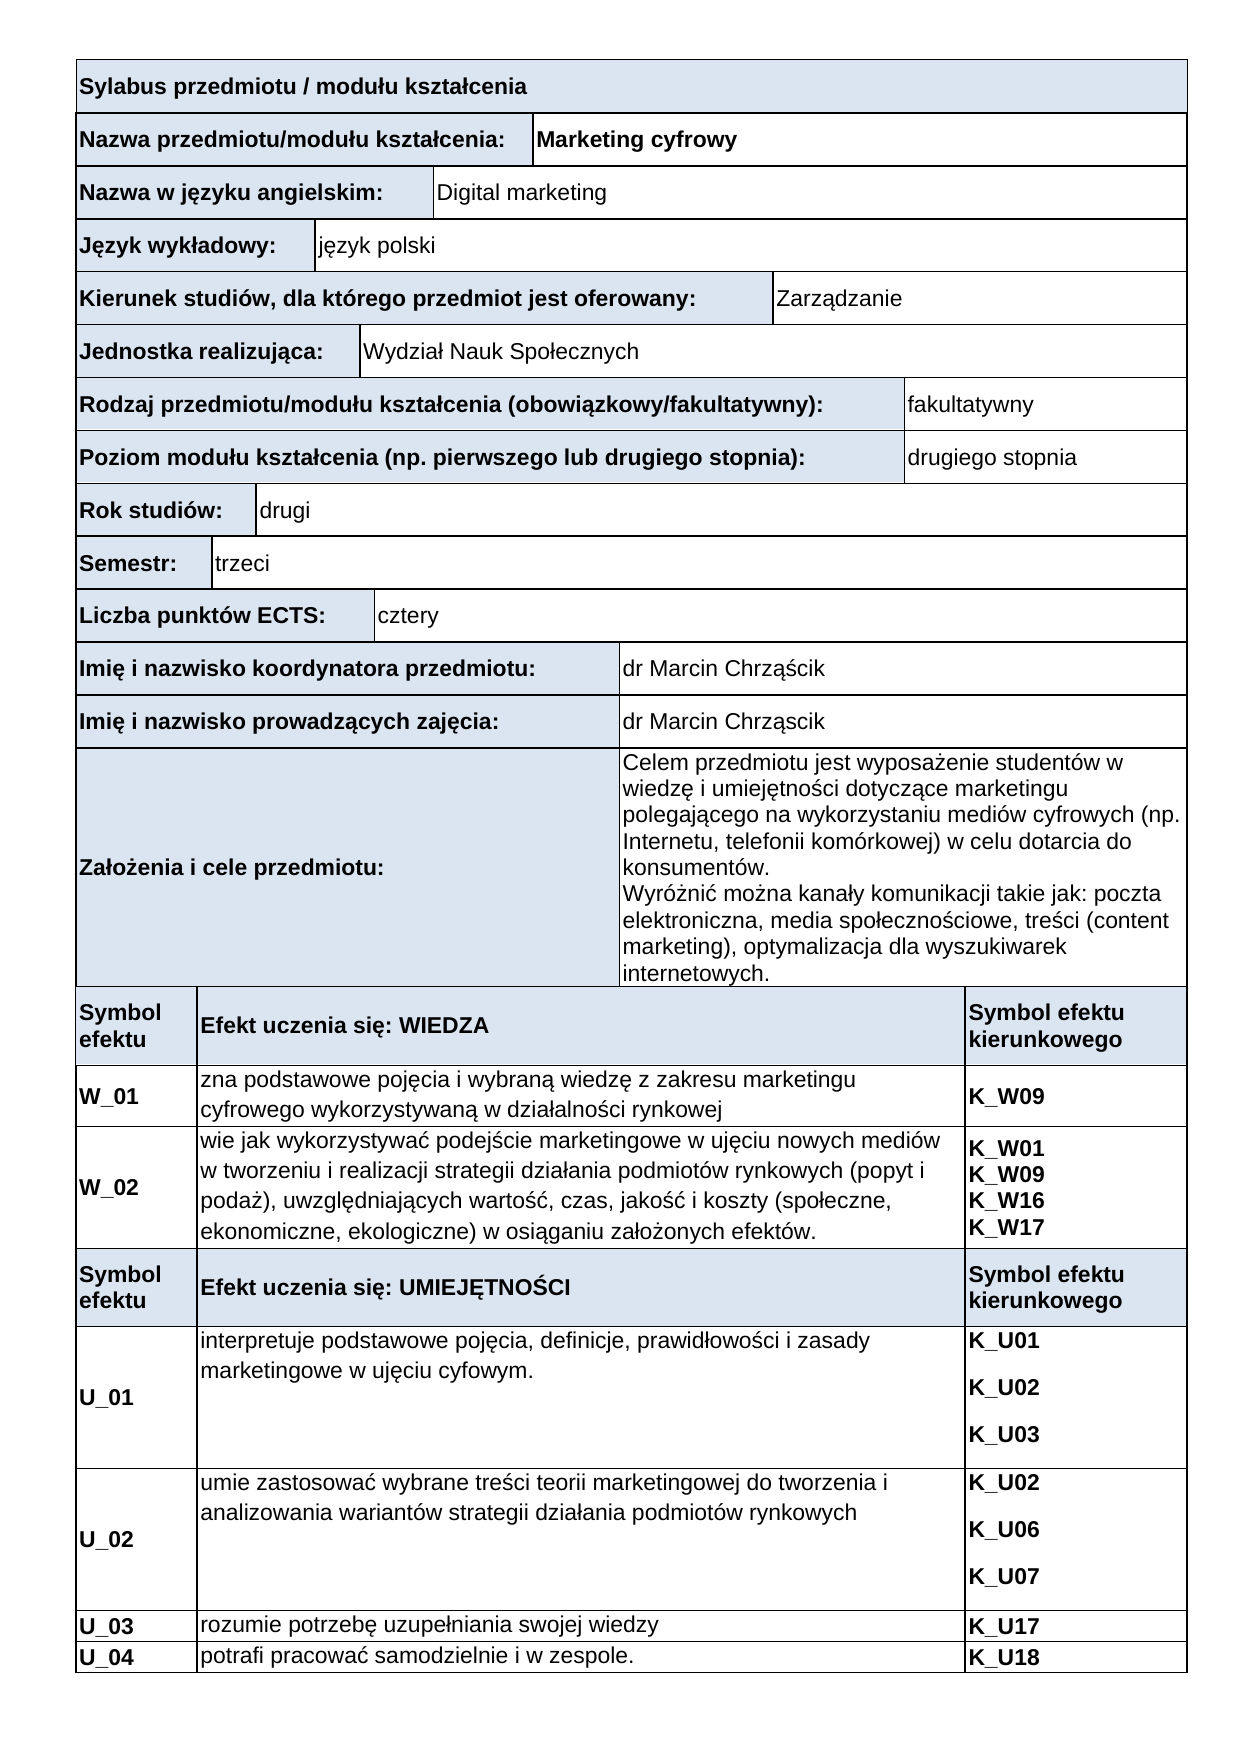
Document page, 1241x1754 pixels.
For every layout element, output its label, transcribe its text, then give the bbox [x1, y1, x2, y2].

table_cell umie zastosować wybrane treści teorii marketingowej do tworzenia i analizowania wariantów strategii działania podmiotów rynkowych [198, 1469, 964, 1610]
table_cell trzeci [213, 537, 1186, 588]
table_cell K_U17 [966, 1611, 1186, 1641]
table_cell Kierunek studiów, dla którego przedmiot jest oferowany: [77, 272, 772, 324]
table_cell dr Marcin Chrząścik [620, 643, 1186, 694]
table_cell Efekt uczenia się: WIEDZA [198, 987, 964, 1064]
table_cell Imię i nazwisko prowadzących zajęcia: [77, 696, 619, 747]
table_cell język polski [316, 220, 1186, 271]
table_cell Marketing cyfrowy [534, 114, 1186, 165]
table_cell U_04 [77, 1642, 196, 1672]
table_cell Celem przedmiotu jest wyposażenie studentów w wiedzę i umiejętności dotyczące marketingu polegającego na wykorzystaniu mediów cyfrowych (np. Internetu, telefonii komórkowej) w celu dotarcia do konsumentów. Wyróżnić można kanały komunikacji takie jak: poczta elektroniczna, media społecznościowe, treści (content marketing), optymalizacja dla wyszukiwarek internetowych. [620, 749, 1186, 986]
table_cell Język wykładowy: [77, 220, 314, 271]
table_cell fakultatywny [905, 378, 1186, 429]
table_cell Symbol efektu kierunkowego [966, 987, 1186, 1064]
table_cell Rodzaj przedmiotu/modułu kształcenia (obowiązkowy/fakultatywny): [77, 378, 904, 429]
table_cell Imię i nazwisko koordynatora przedmiotu: [77, 643, 619, 694]
table_cell drugiego stopnia [905, 431, 1186, 482]
table_cell potrafi pracować samodzielnie i w zespole. [198, 1642, 964, 1672]
table_cell Symbol efektu [77, 1249, 196, 1326]
table_cell wie jak wykorzystywać podejście marketingowe w ujęciu nowych mediów w tworzeniu i realizacji strategii działania podmiotów rynkowych (popyt i podaż), uwzględniających wartość, czas, jakość i koszty (społeczne, ekonomiczne, ekologiczne) w osiąganiu założonych efektów. [198, 1127, 964, 1248]
table_cell Zarządzanie [774, 272, 1186, 324]
table_cell K_U02 K_U06 K_U07 [966, 1469, 1186, 1610]
table_cell cztery [375, 590, 1186, 641]
table_cell Rok studiów: [77, 484, 255, 535]
table_cell dr Marcin Chrząscik [620, 696, 1186, 747]
table_cell Symbol efektu kierunkowego [966, 1249, 1186, 1326]
table_cell interpretuje podstawowe pojęcia, definicje, prawidłowości i zasady marketingowe w ujęciu cyfowym. [198, 1327, 964, 1468]
table_cell Założenia i cele przedmiotu: [77, 749, 619, 986]
table_cell U_03 [77, 1611, 196, 1641]
table_cell Poziom modułu kształcenia (np. pierwszego lub drugiego stopnia): [77, 431, 904, 482]
table_cell K_W09 [966, 1066, 1186, 1126]
table_cell Nazwa w języku angielskim: [77, 167, 433, 218]
table_cell zna podstawowe pojęcia i wybraną wiedzę z zakresu marketingu cyfrowego wykorzystywaną w działalności rynkowej [198, 1066, 964, 1126]
table_header Sylabus przedmiotu / modułu kształcenia [77, 60, 1187, 112]
table_cell Digital marketing [434, 167, 1186, 218]
table_cell K_U18 [966, 1642, 1186, 1672]
table_cell U_02 [77, 1469, 196, 1610]
table_cell Wydział Nauk Społecznych [361, 325, 1186, 377]
table_cell K_W01 K_W09 K_W16 K_W17 [966, 1127, 1186, 1248]
table_cell W_02 [77, 1127, 196, 1248]
table_cell Symbol efektu [76, 987, 196, 1064]
table_cell rozumie potrzebę uzupełniania swojej wiedzy [198, 1611, 964, 1641]
table_cell Jednostka realizująca: [77, 325, 359, 377]
table_cell Semestr: [77, 537, 211, 588]
table_cell W_01 [77, 1066, 196, 1126]
table_cell Liczba punktów ECTS: [77, 590, 374, 641]
table_cell K_U01 K_U02 K_U03 [966, 1327, 1186, 1468]
table_cell U_01 [77, 1327, 196, 1468]
table_cell Efekt uczenia się: UMIEJĘTNOŚCI [198, 1249, 964, 1326]
table_cell Nazwa przedmiotu/modułu kształcenia: [77, 114, 532, 165]
table_cell drugi [257, 484, 1186, 535]
